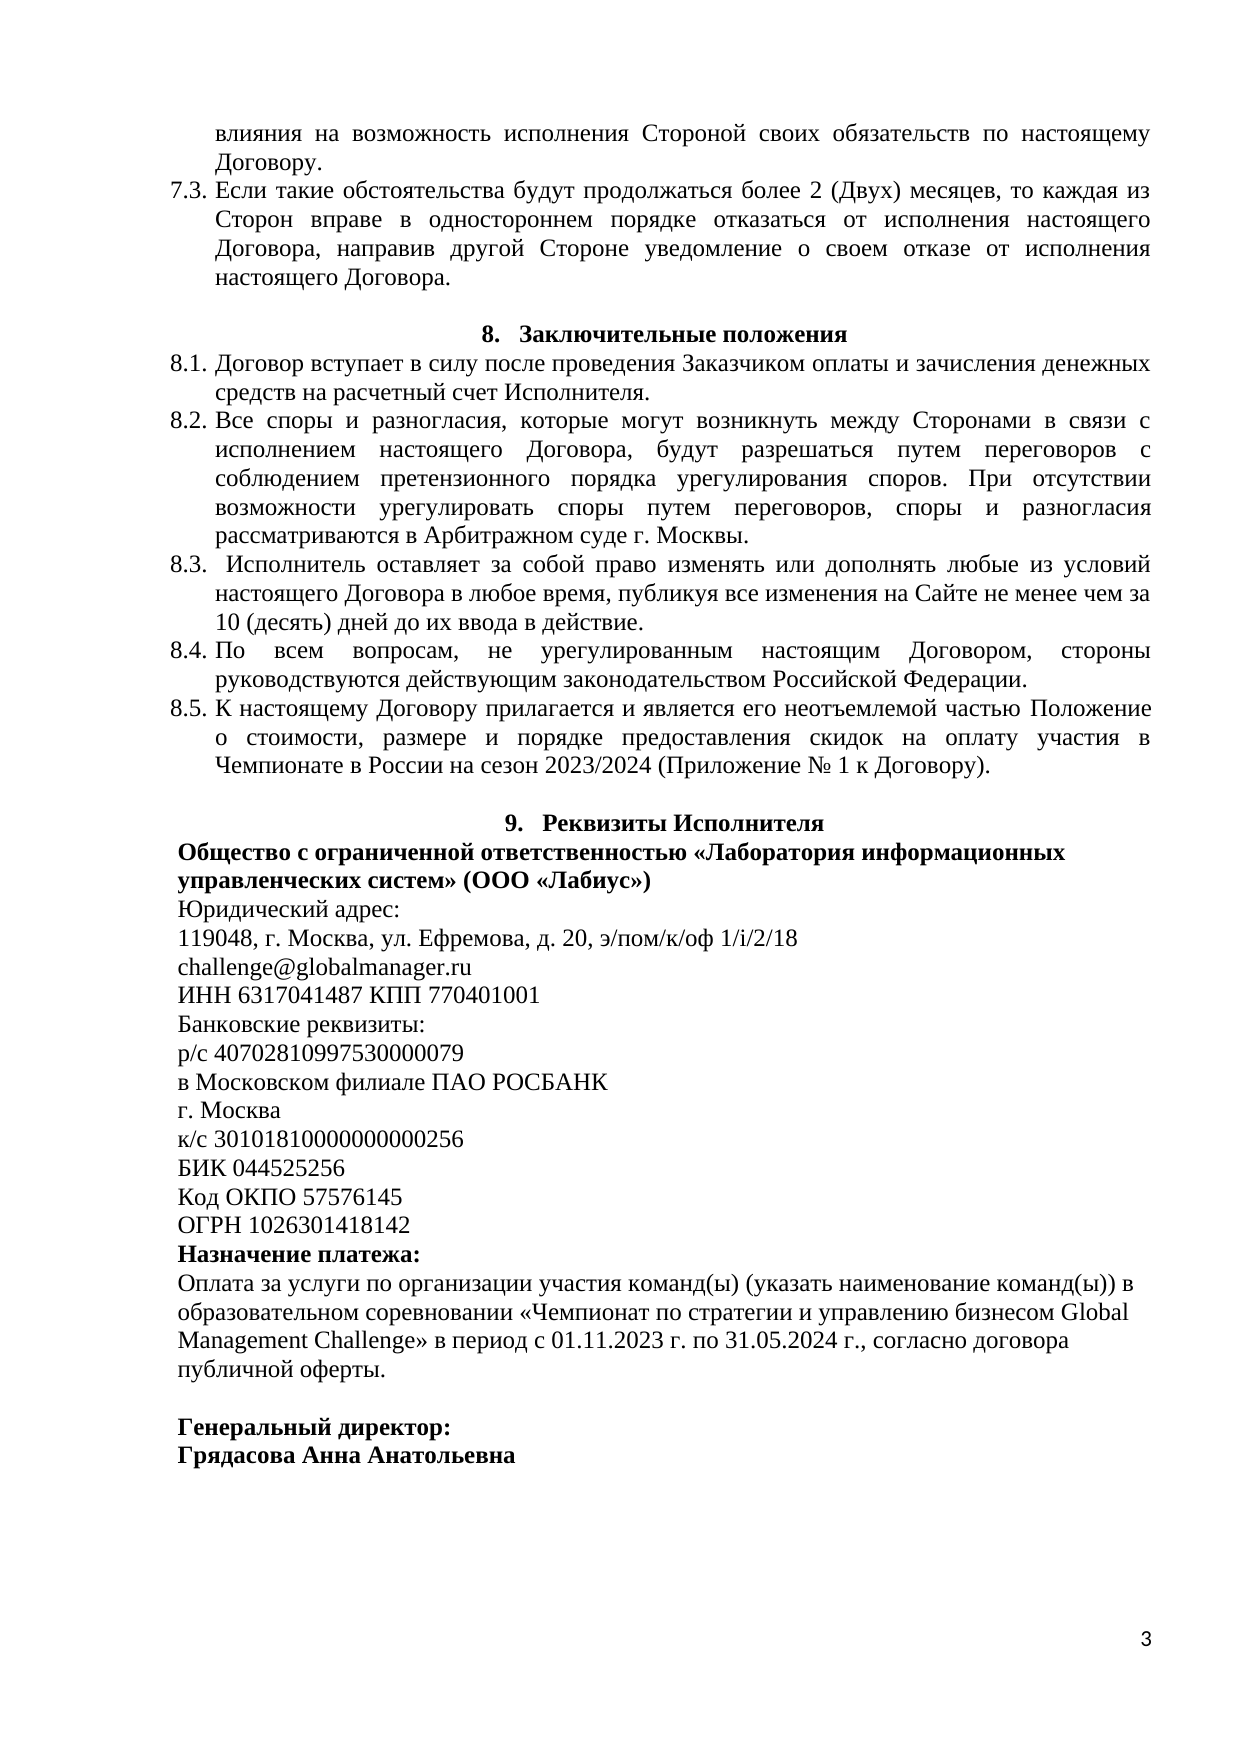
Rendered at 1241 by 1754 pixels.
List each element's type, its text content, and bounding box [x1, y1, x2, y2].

text Общество с ограниченной ответственностью «Лаборатория информационных управленческих систем» (ООО «Лабиус») [177, 837, 1152, 894]
text Банковские реквизиты: [177, 1009, 1152, 1038]
text ОГРН 1026301418142 [177, 1211, 1152, 1239]
text ИНН 6317041487 КПП 770401001 [177, 981, 1152, 1009]
text Код ОКПО 57576145 [177, 1182, 1152, 1211]
text Оплата за услуги по организации участия команд(ы) (указать наименование команд(ы)) в образовательном соревновании «Чемпионат по стратегии и управлению бизнесом Global Management Challenge» в период с 01.11.2023 г. по 31.05.2024 г., согласно договора публичной оферты. [177, 1268, 1152, 1383]
text challenge@globalmanager.ru [177, 952, 1152, 981]
list По всем вопросам, не урегулированным настоящим Договором, стороны руководствуются действующим законодательством Российской Федерации. [170, 636, 1152, 693]
text Юридический адрес: [177, 894, 1152, 923]
text в Московском филиале ПАО РОСБАНК [177, 1067, 1152, 1096]
list Если такие обстоятельства будут продолжаться более 2 (Двух) месяцев, то каждая из Сторон вправе в одностороннем порядке отказаться от исполнения настоящего Договора, направив другой Стороне уведомление о своем отказе от исполнения настоящего Договора. [170, 176, 1152, 291]
text к/с 30101810000000000256 [177, 1124, 1152, 1153]
list К настоящему Договору прилагается и является его неотъемлемой частью Положение о стоимости, размере и порядке предоставления скидок на оплату участия в Чемпионате в России на сезон 2023/2024 (Приложение № 1 к Договору). [170, 693, 1152, 779]
text р/с 40702810997530000079 [177, 1038, 1152, 1067]
text Назначение платежа: [177, 1239, 1152, 1268]
list Договор вступает в силу после проведения Заказчиком оплаты и зачисления денежных средств на расчетный счет Исполнителя. [170, 348, 1152, 406]
text Грядасова Анна Анатольевна [177, 1441, 1152, 1469]
text БИК 044525256 [177, 1153, 1152, 1182]
text г. Москва [177, 1096, 1152, 1124]
list Все споры и разногласия, которые могут возникнуть между Сторонами в связи с исполнением настоящего Договора, будут разрешаться путем переговоров с соблюдением претензионного порядка урегулирования споров. При отсутствии возможности урегулировать споры путем переговоров, споры и разногласия рассматриваются в Арбитражном суде г. Москвы. [170, 406, 1152, 549]
list Исполнитель оставляет за собой право изменять или дополнять любые из условий настоящего Договора в любое время, публикуя все изменения на Сайте не менее чем за 10 (десять) дней до их ввода в действие. [170, 549, 1152, 636]
list Заключительные положения [177, 319, 1152, 348]
text Генеральный директор: [177, 1412, 1152, 1441]
subtitle Реквизиты Исполнителя [177, 808, 1152, 837]
text 119048, г. Москва, ул. Ефремова, д. 20, э/пом/к/оф 1/i/2/18 [177, 923, 1152, 952]
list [170, 118, 1152, 176]
